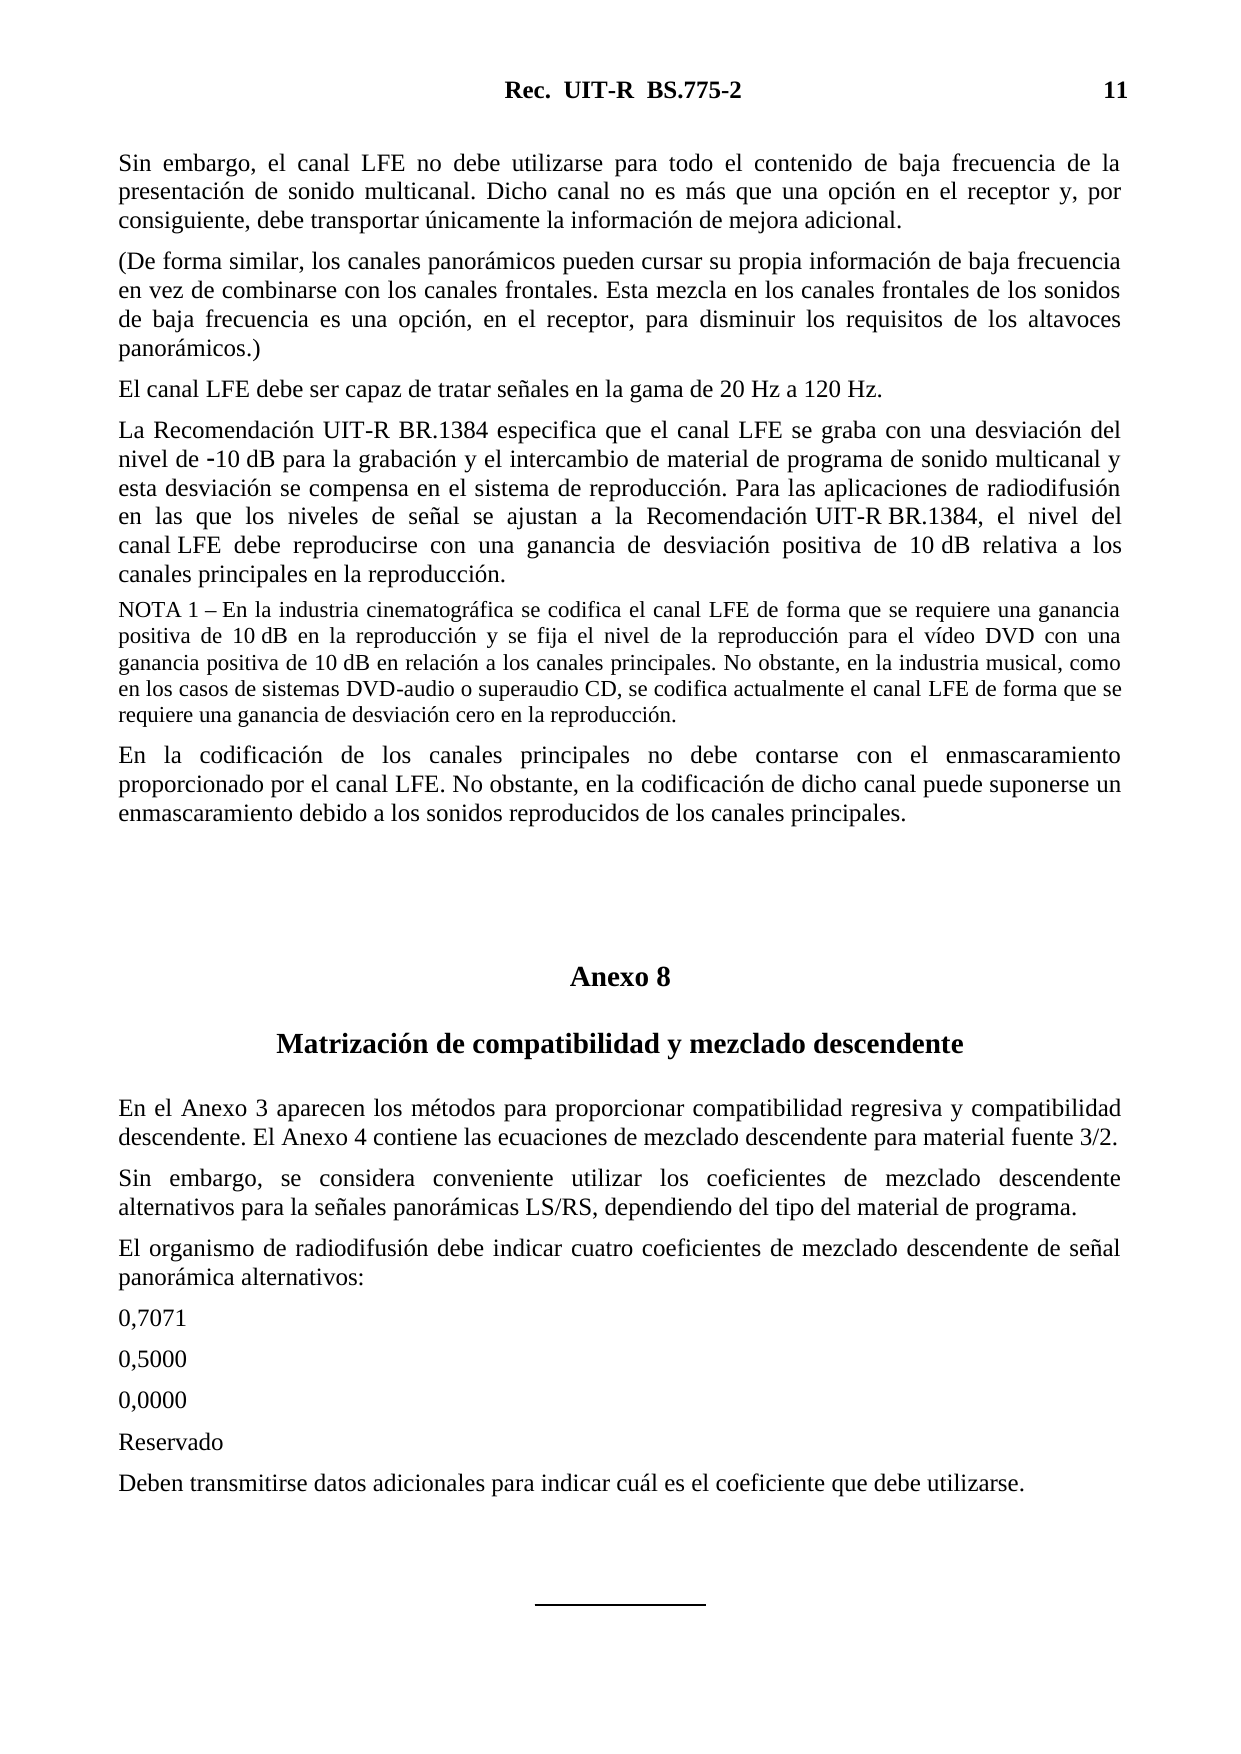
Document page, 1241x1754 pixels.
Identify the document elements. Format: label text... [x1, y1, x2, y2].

text Sin embargo, el canal LFE no debe utilizarse para todo el contenido de baja frecuencia de la presentación de sonido multicanal. Dicho canal no es más que una opción en el receptor y, por consiguiente, debe transportar únicamente la información de mejora adicional. [118, 148, 1122, 234]
title Anexo 8 Matrización de compatibilidad y mezclado descendente [118, 959, 1122, 1060]
text El canal LFE debe ser capaz de tratar señales en la gama de 20 Hz a 120 Hz. [118, 374, 1122, 403]
text La Recomendación UIT-R BR.1384 especifica que el canal LFE se graba con una desviación del nivel de 10 dB para la grabación y el intercambio de material de programa de sonido multicanal y esta desviación se compensa en el sistema de reproducción. Para las aplicaciones de radiodifusión en las que los niveles de señal se ajustan a la Recomendación UIT-R BR.1384, el nivel del canal LFE debe reproducirse con una ganancia de desviación positiva de 10 dB relativa a los canales principales en la reproducción. [118, 415, 1122, 588]
text En la codificación de los canales principales no debe contarse con el enmascaramiento proporcionado por el canal LFE. No obstante, en la codificación de dicho canal puede suponerse un enmascaramiento debido a los sonidos reproducidos de los canales principales. [118, 740, 1122, 827]
text NOTA 1 – En la industria cinematográfica se codifica el canal LFE de forma que se requiere una ganancia positiva de 10 dB en la reproducción y se fija el nivel de la reproducción para el vídeo DVD con una ganancia positiva de 10 dB en relación a los canales principales. No obstante, en la industria musical, como en los casos de sistemas DVD-audio o superaudio CD, se codifica actualmente el canal LFE de forma que se requiere una ganancia de desviación cero en la reproducción. [118, 596, 1122, 728]
text 0,7071 [118, 1303, 1122, 1332]
text El organismo de radiodifusión debe indicar cuatro coeficientes de mezclado descendente de señal panorámica alternativos: [118, 1233, 1122, 1291]
text Sin embargo, se considera conveniente utilizar los coeficientes de mezclado descendente alternativos para la señales panorámicas LS/RS, dependiendo del tipo del material de programa. [118, 1163, 1122, 1221]
text Reservado [118, 1427, 1122, 1456]
text Deben transmitirse datos adicionales para indicar cuál es el coeficiente que debe utilizarse. [118, 1468, 1122, 1497]
text 0,0000 [118, 1386, 1122, 1414]
text (De forma similar, los canales panorámicos pueden cursar su propia información de baja frecuencia en vez de combinarse con los canales frontales. Esta mezcla en los canales frontales de los sonidos de baja frecuencia es una opción, en el receptor, para disminuir los requisitos de los altavoces panorámicos.) [118, 246, 1122, 361]
text 0,5000 [118, 1344, 1122, 1373]
title En el Anexo 3 aparecen los métodos para proporcionar compatibilidad regresiva y compatibilidad descendente. El Anexo 4 contiene las ecuaciones de mezclado descendente para material fuente 3/2. [118, 1093, 1122, 1151]
